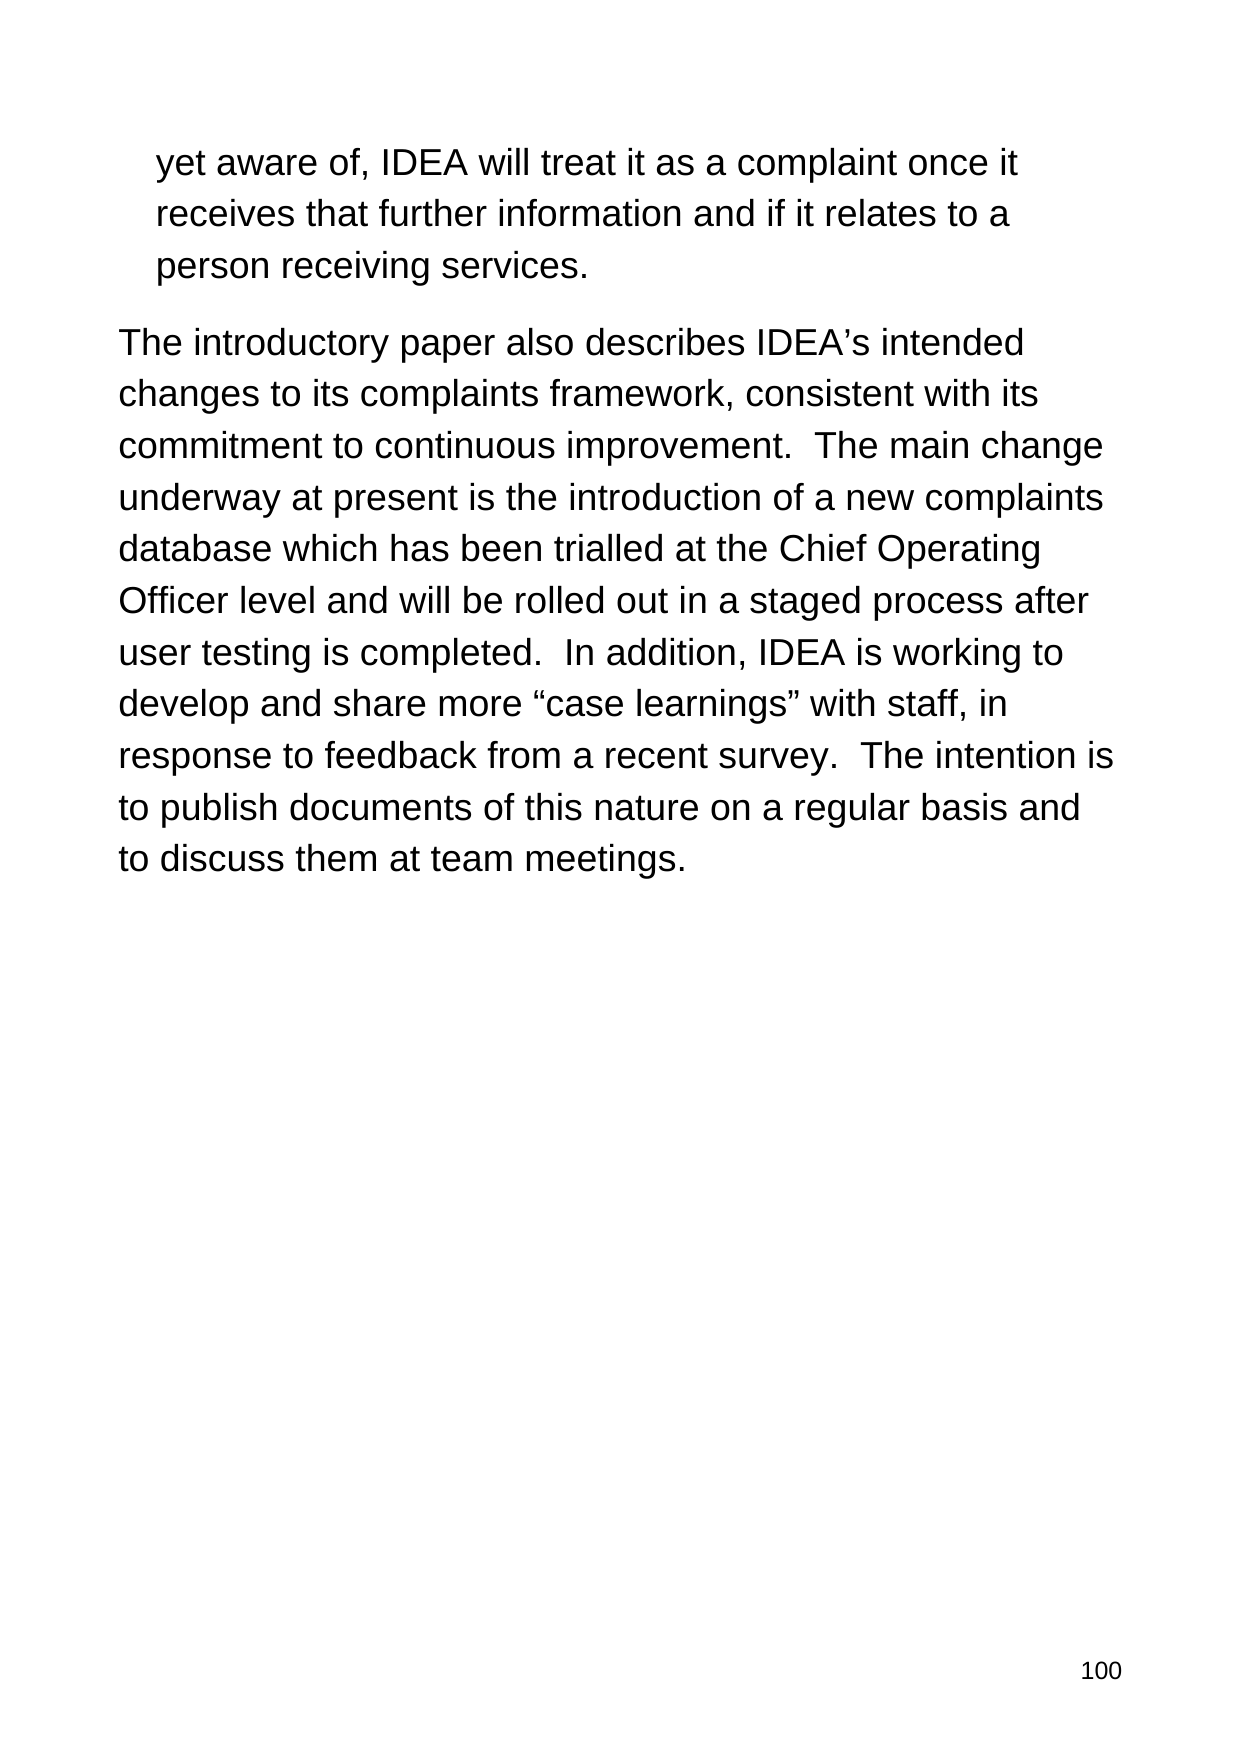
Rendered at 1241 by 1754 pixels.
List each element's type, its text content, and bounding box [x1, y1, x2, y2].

text The introductory paper also describes IDEA’s intended changes to its complaints framework, consistent with its commitment to continuous improvement. The main change underway at present is the introduction of a new complaints database which has been trialled at the Chief Operating Officer level and will be rolled out in a staged process after user testing is completed. In addition, IDEA is working to develop and share more “case learnings” with staff, in response to feedback from a recent survey. The intention is to publish documents of this nature on a regular basis and to discuss them at team meetings. [118, 320, 1122, 880]
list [118, 140, 1122, 286]
